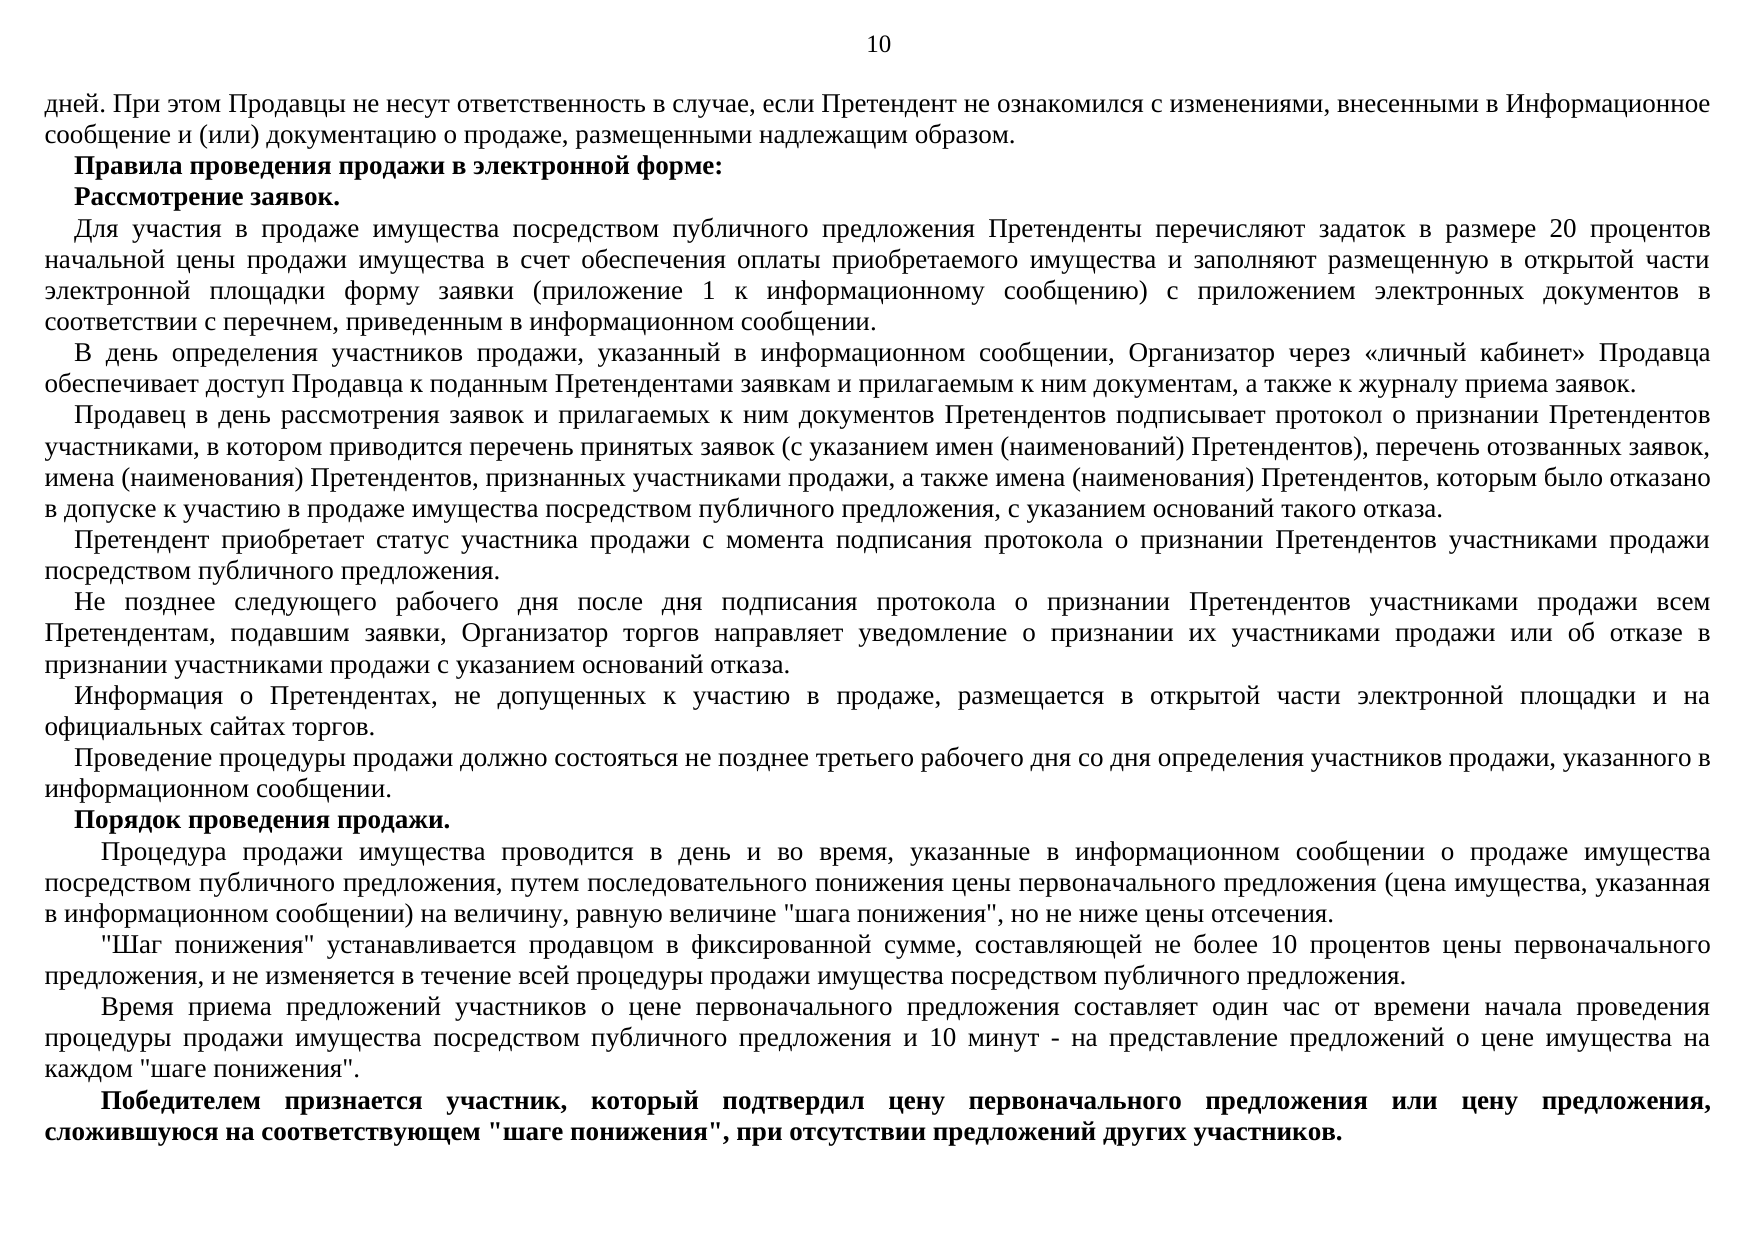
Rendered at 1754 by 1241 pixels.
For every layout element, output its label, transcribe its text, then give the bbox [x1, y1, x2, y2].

text Время приема предложений участников о цене первоначального предложения составляет один час от времени начала проведения процедуры продажи имущества посредством публичного предложения и 10 минут - на представление предложений о цене имущества на каждом "шаге понижения". [44, 990, 1713, 1084]
text Для участия в продаже имущества посредством публичного предложения Претенденты перечисляют задаток в размере 20 процентов начальной цены продажи имущества в счет обеспечения оплаты приобретаемого имущества и заполняют размещенную в открытой части электронной площадки форму заявки (приложение 1 к информационному сообщению) с приложением электронных документов в соответствии с перечнем, приведенным в информационном сообщении. [44, 212, 1713, 336]
text "Шаг понижения" устанавливается продавцом в фиксированной сумме, составляющей не более 10 процентов цены первоначального предложения, и не изменяется в течение всей процедуры продажи имущества посредством публичного предложения. [44, 928, 1713, 990]
text В день определения участников продажи, указанный в информационном сообщении, Организатор через «личный кабинет» Продавца обеспечивает доступ Продавца к поданным Претендентами заявкам и прилагаемым к ним документам, а также к журналу приема заявок. [44, 336, 1713, 398]
text Претендент приобретает статус участника продажи с момента подписания протокола о признании Претендентов участниками продажи посредством публичного предложения. [44, 523, 1713, 585]
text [44, 87, 1713, 149]
text Проведение процедуры продажи должно состояться не позднее третьего рабочего дня со дня определения участников продажи, указанного в информационном сообщении. [44, 741, 1713, 803]
text Не позднее следующего рабочего дня после дня подписания протокола о признании Претендентов участниками продажи всем Претендентам, подавшим заявки, Организатор торгов направляет уведомление о признании их участниками продажи или об отказе в признании участниками продажи с указанием оснований отказа. [44, 585, 1713, 679]
text Информация о Претендентах, не допущенных к участию в продаже, размещается в открытой части электронной площадки и на официальных сайтах торгов. [44, 679, 1713, 741]
text Продавец в день рассмотрения заявок и прилагаемых к ним документов Претендентов подписывает протокол о признании Претендентов участниками, в котором приводится перечень принятых заявок (с указанием имен (наименований) Претендентов), перечень отозванных заявок, имена (наименования) Претендентов, признанных участниками продажи, а также имена (наименования) Претендентов, которым было отказано в допуске к участию в продаже имущества посредством публичного предложения, с указанием оснований такого отказа. [44, 398, 1713, 523]
text Порядок проведения продажи. [44, 803, 1713, 834]
text Правила проведения продажи в электронной форме: [44, 149, 1713, 181]
text Процедура продажи имущества проводится в день и во время, указанные в информационном сообщении о продаже имущества посредством публичного предложения, путем последовательного понижения цены первоначального предложения (цена имущества, указанная в информационном сообщении) на величину, равную величине "шага понижения", но не ниже цены отсечения. [44, 834, 1713, 928]
text Победителем признается участник, который подтвердил цену первоначального предложения или цену предложения, сложившуюся на соответствующем "шаге понижения", при отсутствии предложений других участников. [44, 1084, 1713, 1146]
text Рассмотрение заявок. [44, 181, 1713, 212]
